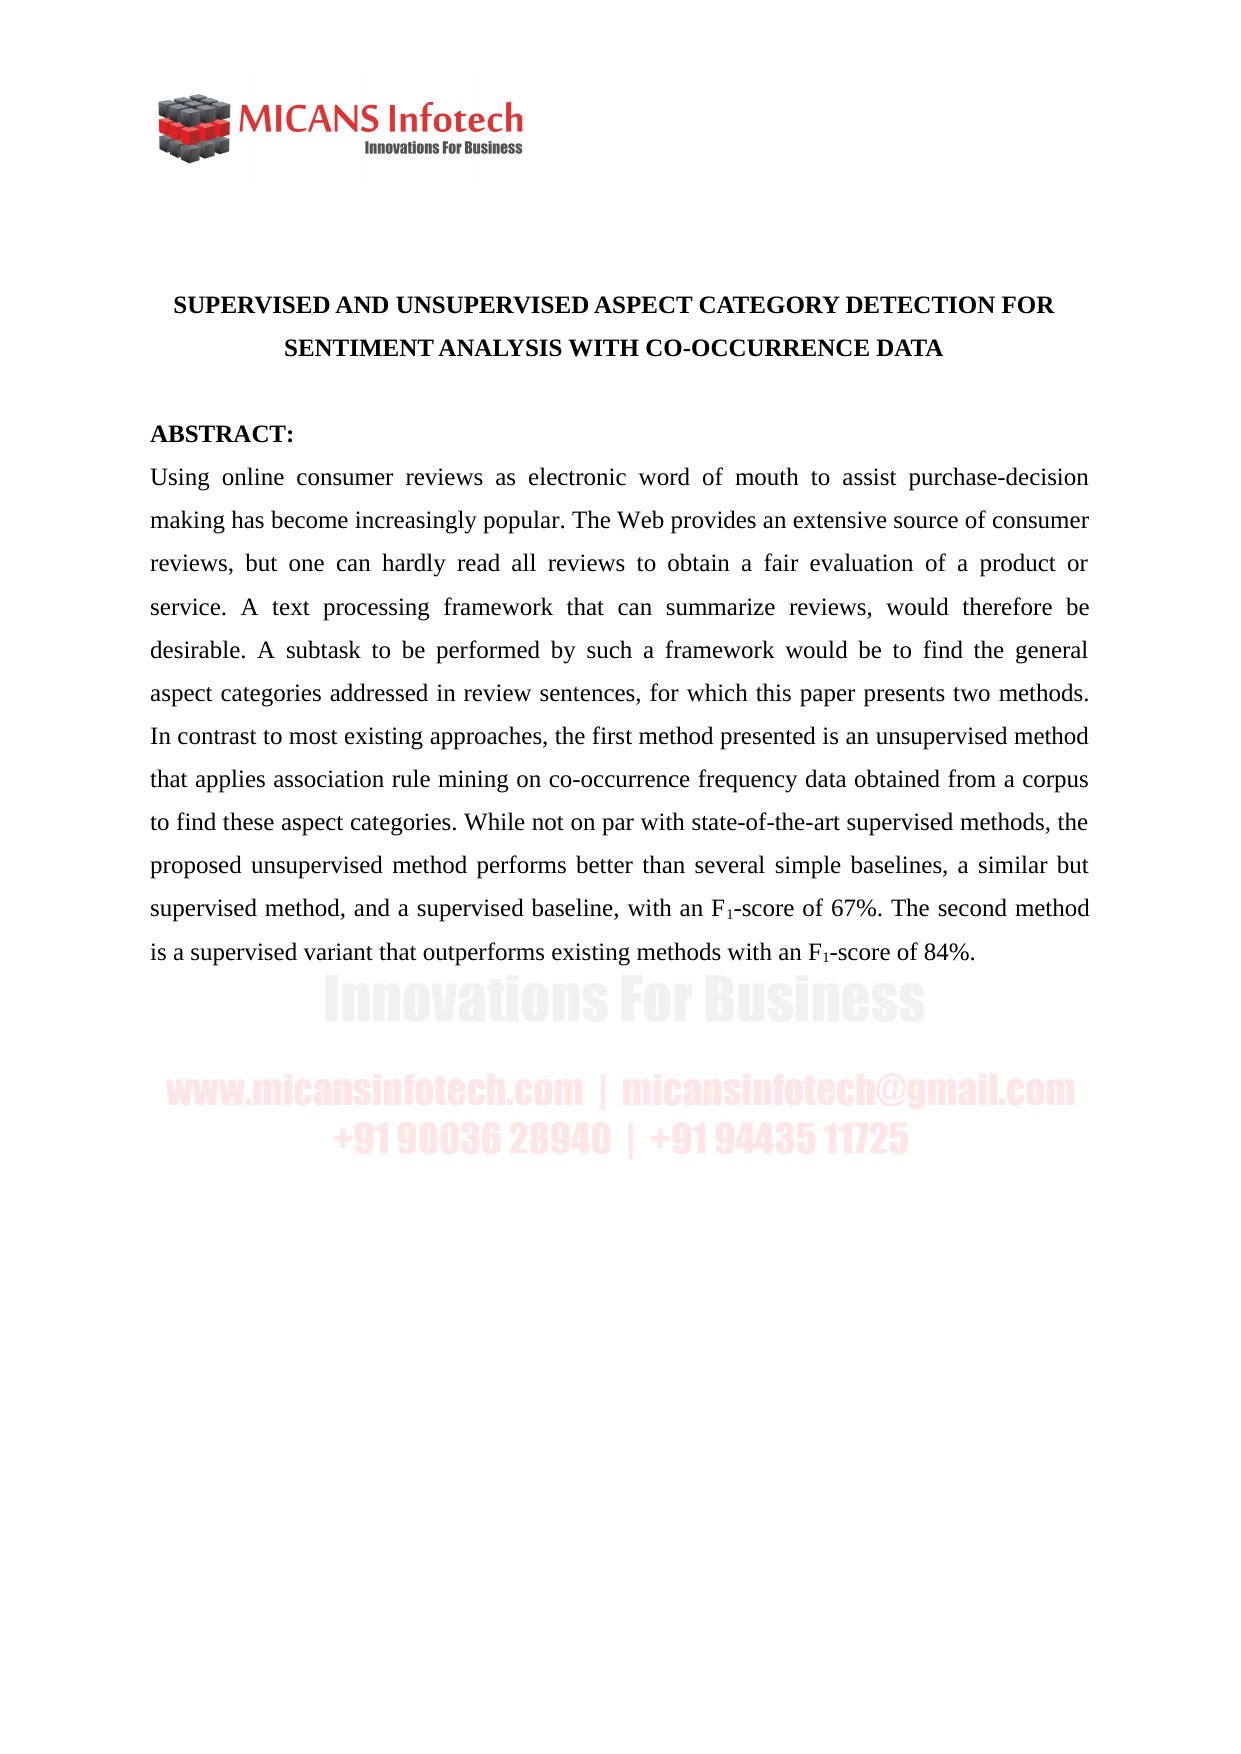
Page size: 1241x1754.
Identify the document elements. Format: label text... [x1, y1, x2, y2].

text Using online consumer reviews as electronic word of mouth to assist purchase-decision making has become increasingly popular. The Web provides an extensive source of consumer reviews, but one can hardly read all reviews to obtain a fair evaluation of a product or service. A text processing framework that can summarize reviews, would therefore be desirable. A subtask to be performed by such a framework would be to find the general aspect categories addressed in review sentences, for which this paper presents two methods. In contrast to most existing approaches, the first method presented is an unsupervised method that applies association rule mining on co-occurrence frequency data obtained from a corpus to find these aspect categories. While not on par with state-of-the-art supervised methods, the proposed unsupervised method performs better than several simple baselines, a similar but supervised method, and a supervised baseline, with an F1-score of 67%. The second method is a supervised variant that outperforms existing methods with an F1-score of 84%. [150, 462, 1090, 965]
text ABSTRACT: [150, 419, 1090, 448]
text SUPERVISED AND UNSUPERVISED ASPECT CATEGORY DETECTION FOR SENTIMENT ANALYSIS WITH CO-OCCURRENCE DATA [150, 290, 1078, 362]
picture [150, 73, 532, 185]
